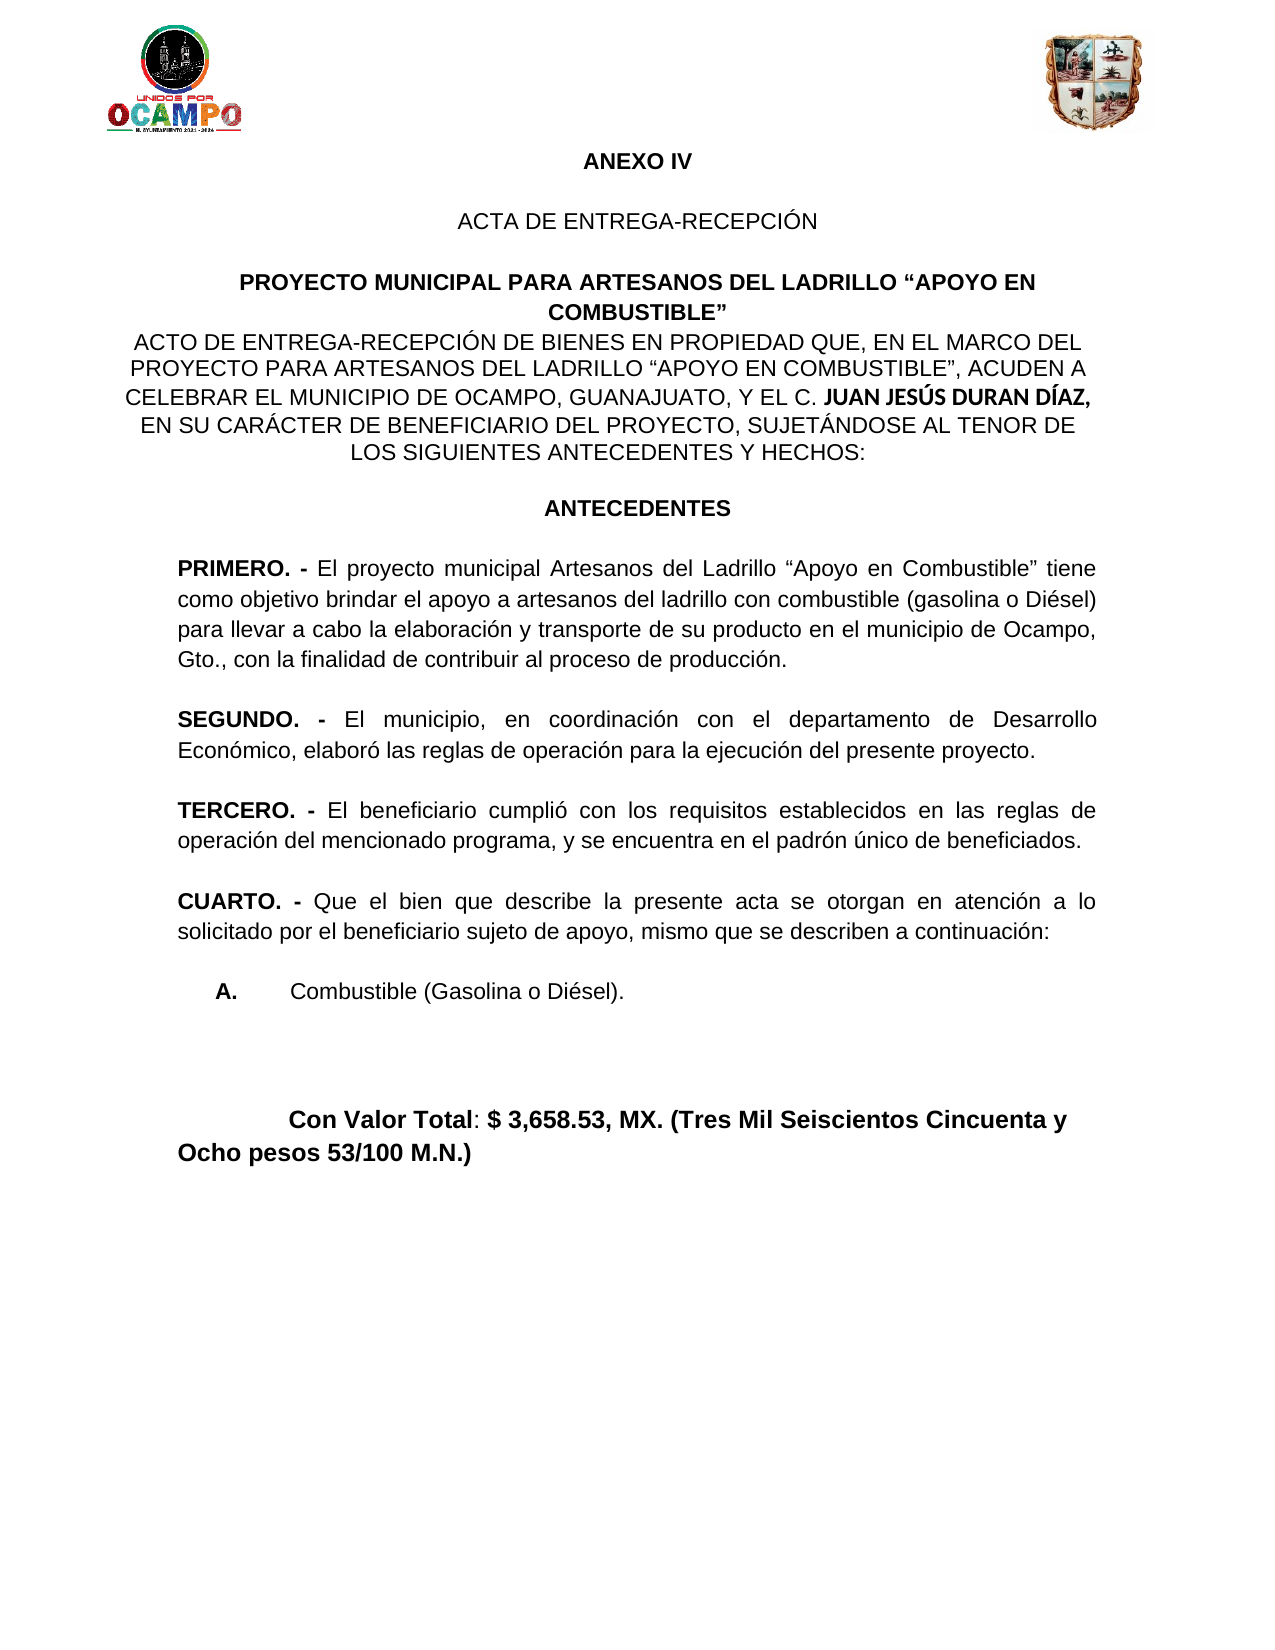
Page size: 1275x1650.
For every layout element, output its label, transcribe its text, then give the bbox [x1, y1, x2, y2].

list Combustible (Gasolina o Diésel). [215, 978, 1098, 1005]
text ACTO DE ENTREGA-RECEPCIÓN DE BIENES EN PROPIEDAD QUE, EN EL MARCO DEL PROYECTO PARA ARTESANOS DEL LADRILLO “APOYO EN COMBUSTIBLE”, ACUDEN A CELEBRAR EL MUNICIPIO DE OCAMPO, GUANAJUATO, Y EL C. JUAN JESÚS DURAN DÍAZ, EN SU CARÁCTER DE BENEFICIARIO DEL PROYECTO, SUJETÁNDOSE AL TENOR DE LOS SIGUIENTES ANTECEDENTES Y HECHOS: [118, 329, 1098, 465]
text PROYECTO MUNICIPAL PARA ARTESANOS DEL LADRILLO “APOYO EN COMBUSTIBLE” [177, 268, 1098, 325]
text ACTA DE ENTREGA-RECEPCIÓN [177, 208, 1098, 234]
text TERCERO. - El beneficiario cumplió con los requisitos establecidos en las reglas de operación del mencionado programa, y se encuentra en el padrón único de beneficiados. [177, 797, 1098, 854]
picture [106, 25, 242, 132]
text ANTECEDENTES [177, 495, 1098, 521]
text SEGUNDO. - El municipio, en coordinación con el departamento de Desarrollo Económico, elaboró las reglas de operación para la ejecución del presente proyecto. [177, 706, 1098, 763]
picture [1031, 28, 1154, 133]
text PRIMERO. - El proyecto municipal Artesanos del Ladrillo “Apoyo en Combustible” tiene como objetivo brindar el apoyo a artesanos del ladrillo con combustible (gasolina o Diésel) para llevar a cabo la elaboración y transporte de su producto en el municipio de Ocampo, Gto., con la finalidad de contribuir al proceso de producción. [177, 555, 1098, 672]
text Con Valor Total: $ 3,658.53, MX. (Tres Mil Seiscientos Cincuenta y Ocho pesos 53/100 M.N.) [177, 1105, 1098, 1167]
text CUARTO. - Que el bien que describe la presente acta se otorgan en atención a lo solicitado por el beneficiario sujeto de apoyo, mismo que se describen a continuación: [177, 888, 1098, 944]
text ANEXO IV [177, 148, 1098, 174]
